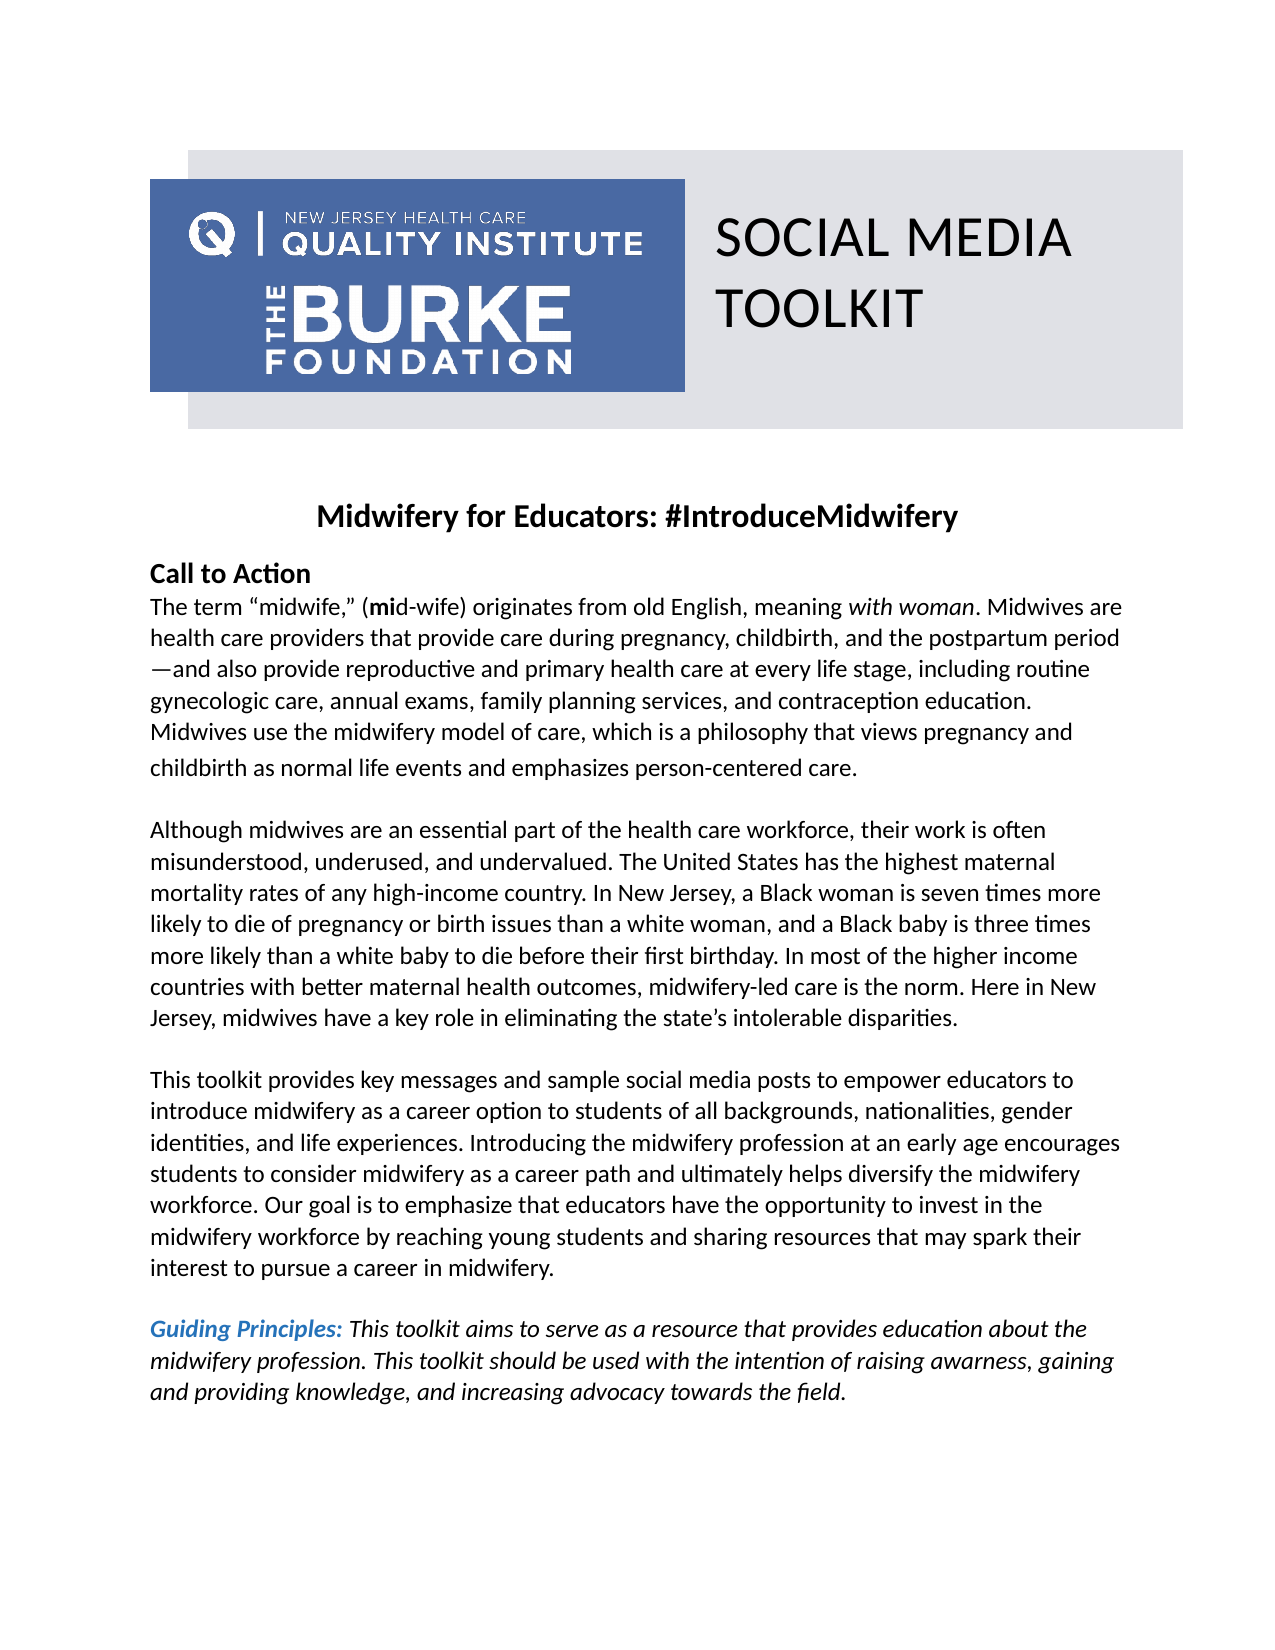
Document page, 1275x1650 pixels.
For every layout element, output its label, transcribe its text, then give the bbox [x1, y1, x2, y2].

text This toolkit provides key messages and sample social media posts to empower educators to introduce midwifery as a career option to students of all backgrounds, nationalities, gender identities, and life experiences. Introducing the midwifery profession at an early age encourages students to consider midwifery as a career path and ultimately helps diversify the midwifery workforce. Our goal is to emphasize that educators have the opportunity to invest in the midwifery workforce by reaching young students and sharing resources that may spark their interest to pursue a career in midwifery. [150, 1064, 1125, 1283]
text Although midwives are an essential part of the health care workforce, their work is often misunderstood, underused, and undervalued. The United States has the highest maternal mortality rates of any high-income country. In New Jersey, a Black woman is seven times more likely to die of pregnancy or birth issues than a white woman, and a Black baby is three times more likely than a white baby to die before their first birthday. In most of the higher income countries with better maternal health outcomes, midwifery-led care is the norm. Here in New Jersey, midwives have a key role in eliminating the state’s intolerable disparities. [150, 814, 1125, 1033]
text Guiding Principles: This toolkit aims to serve as a resource that provides education about the midwifery profession. This toolkit should be used with the intention of raising awarness, gaining and providing knowledge, and increasing advocacy towards the field. [150, 1313, 1125, 1407]
text The term “midwife,” (mid-wife) originates from old English, meaning with woman. Midwives are health care providers that provide care during pregnancy, childbirth, and the postpartum period—and also provide reproductive and primary health care at every life stage, including routine gynecologic care, annual exams, family planning services, and contraception education. Midwives use the midwifery model of care, which is a philosophy that views pregnancy and childbirth as normal life events and emphasizes person-centered care. [150, 591, 1125, 783]
text Midwifery for Educators: #IntroduceMidwifery [150, 494, 1125, 535]
picture [265, 284, 571, 374]
text Call to Action [150, 555, 1125, 591]
picture [189, 211, 642, 257]
